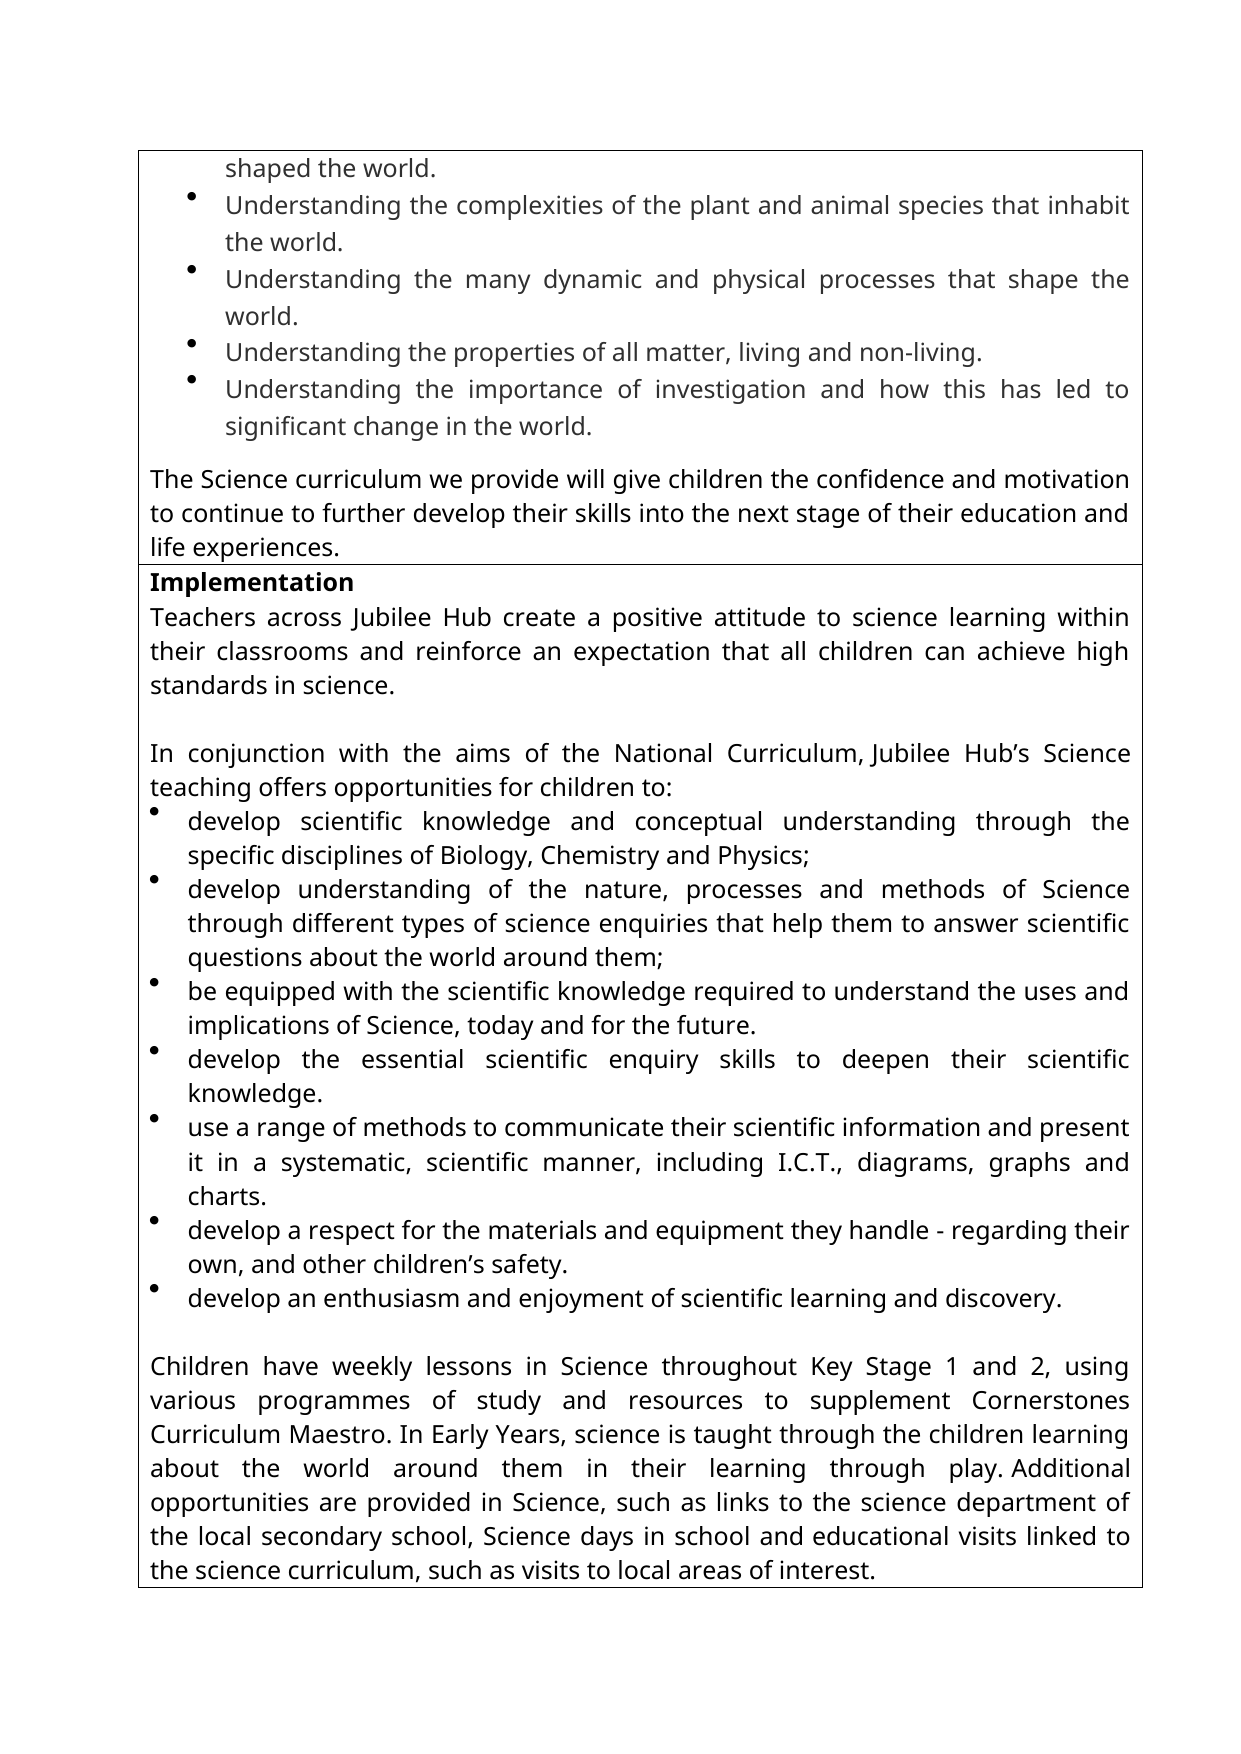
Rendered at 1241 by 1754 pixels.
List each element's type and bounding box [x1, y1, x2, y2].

table_cell [139, 151, 1142, 564]
table_cell [139, 565, 1142, 1587]
